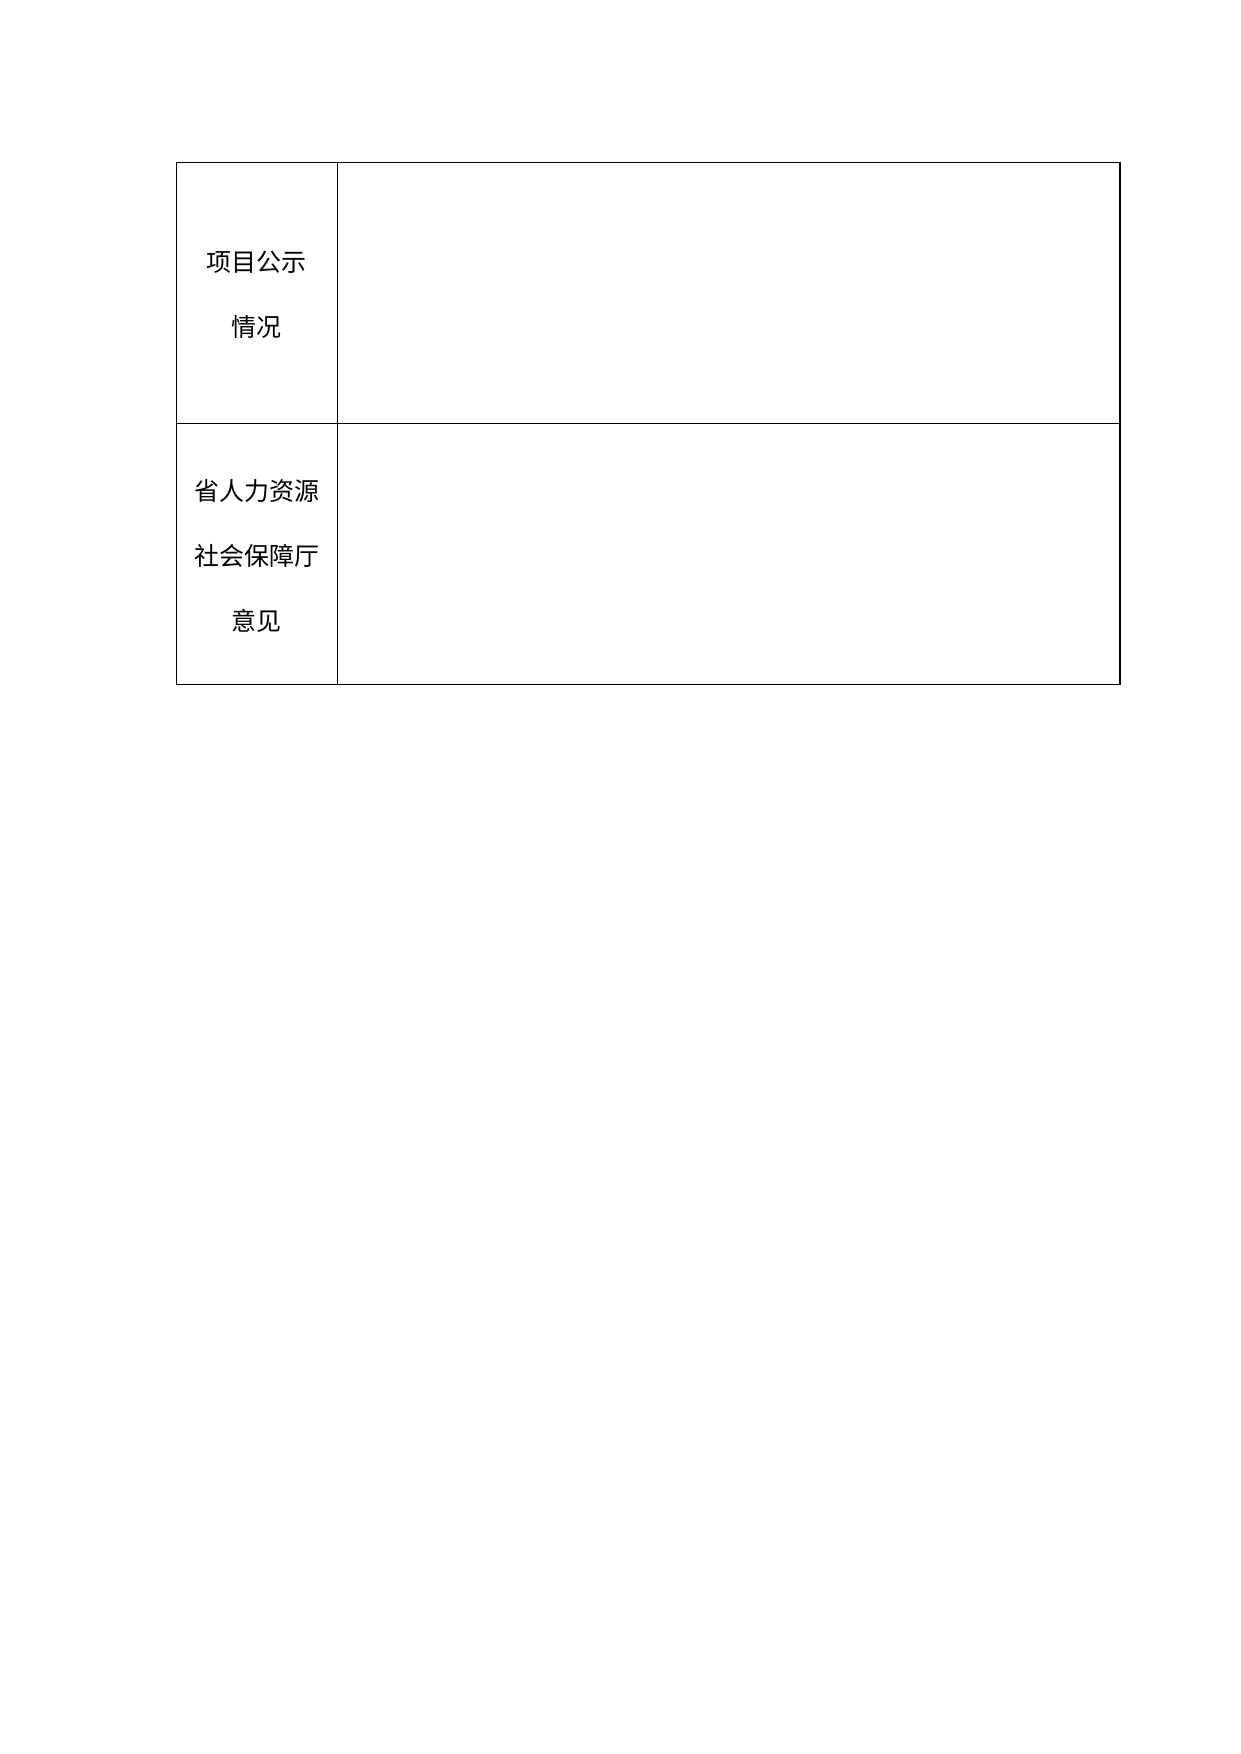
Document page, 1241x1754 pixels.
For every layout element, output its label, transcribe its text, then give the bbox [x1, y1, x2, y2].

table_cell [638, 163, 1119, 423]
table_cell [338, 424, 637, 684]
table_cell [338, 163, 637, 423]
table_cell 省人力资源社会保障厅意见 [177, 424, 337, 684]
table_cell 项目公示 情况 [177, 163, 337, 423]
table_cell [638, 424, 1119, 684]
